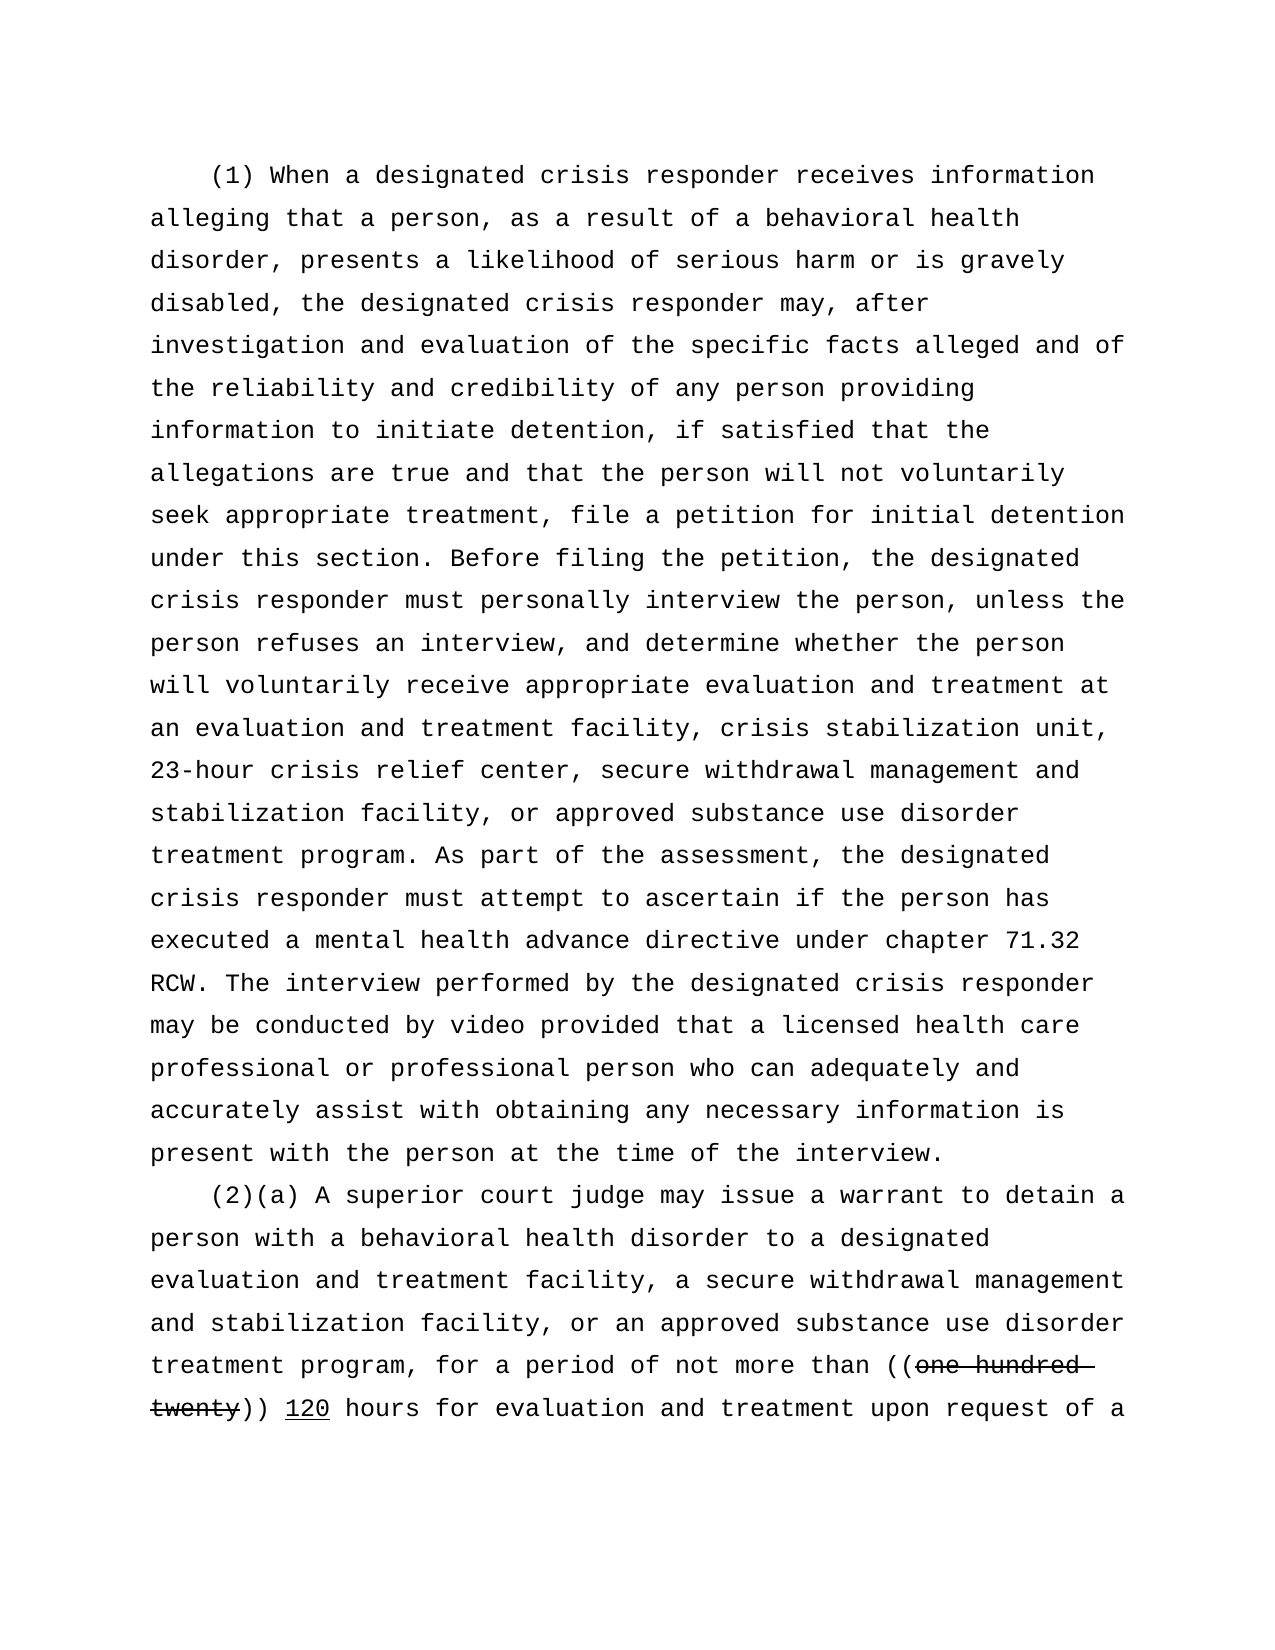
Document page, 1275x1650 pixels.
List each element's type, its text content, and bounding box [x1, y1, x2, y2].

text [150, 1170, 1125, 1425]
text (1) When a designated crisis responder receives information alleging that a person, as a result of a behavioral health disorder, presents a likelihood of serious harm or is gravely disabled, the designated crisis responder may, after investigation and evaluation of the specific facts alleged and of the reliability and credibility of any person providing information to initiate detention, if satisfied that the allegations are true and that the person will not voluntarily seek appropriate treatment, file a petition for initial detention under this section. Before filing the petition, the designated crisis responder must personally interview the person, unless the person refuses an interview, and determine whether the person will voluntarily receive appropriate evaluation and treatment at an evaluation and treatment facility, crisis stabilization unit, 23-hour crisis relief center, secure withdrawal management and stabilization facility, or approved substance use disorder treatment program. As part of the assessment, the designated crisis responder must attempt to ascertain if the person has executed a mental health advance directive under chapter 71.32 RCW. The interview performed by the designated crisis responder may be conducted by video provided that a licensed health care professional or professional person who can adequately and accurately assist with obtaining any necessary information is present with the person at the time of the interview. [150, 150, 1125, 1170]
